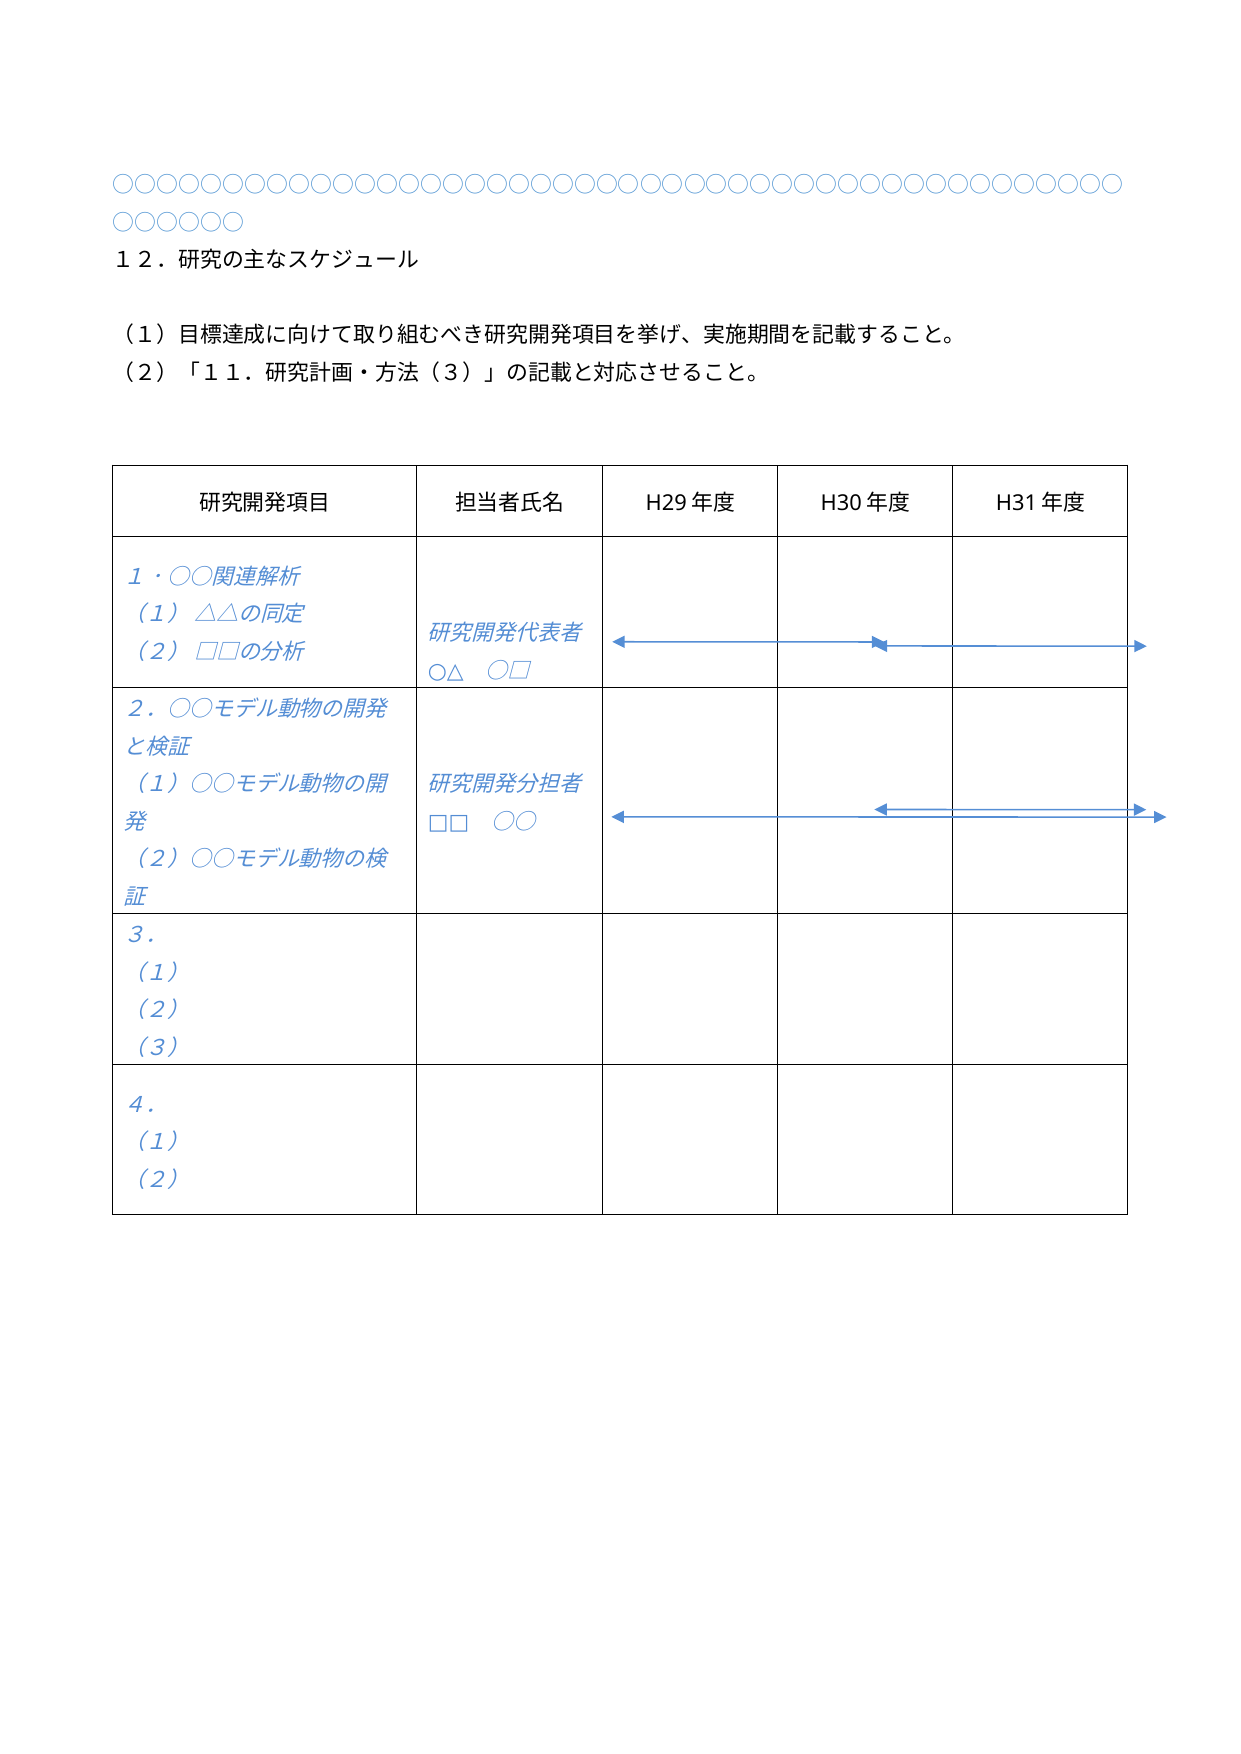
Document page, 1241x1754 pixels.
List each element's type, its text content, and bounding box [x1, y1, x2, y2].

table_cell [953, 811, 1127, 816]
table_cell [778, 914, 952, 1064]
table_cell [953, 647, 1127, 687]
table_cell [603, 1065, 777, 1214]
table_cell [778, 1065, 952, 1214]
table_cell [778, 688, 952, 816]
table_cell [953, 914, 1127, 1064]
table_cell [953, 688, 1127, 808]
table_header H31年度 [953, 466, 1127, 536]
table_cell [417, 1065, 602, 1214]
table_header 研究開発項目 [113, 466, 416, 536]
table_header H30年度 [778, 466, 952, 536]
table_cell 研究開発代表者 ○△ ○□ [417, 537, 602, 687]
table_cell [417, 914, 602, 1064]
table_header 担当者氏名 [417, 466, 602, 536]
table_cell [953, 537, 1127, 645]
table_cell [953, 1065, 1127, 1214]
table_cell [603, 688, 777, 913]
table_cell [603, 914, 777, 1064]
table_cell ４． （１） （２） [113, 1065, 416, 1214]
table_cell [603, 537, 777, 687]
text （２）「１１．研究計画・方法（３）」の記載と対応させること。 [112, 352, 1128, 389]
table_header H29年度 [603, 466, 777, 536]
table_cell ３． （１） （２） （３） [113, 914, 416, 1064]
table_cell [778, 537, 952, 645]
table_cell [778, 818, 952, 913]
table_cell [778, 643, 952, 687]
table_cell 研究開発分担者 □□ ○○ [417, 688, 602, 913]
table_cell ２．○○モデル動物の開発と検証 （１）○○モデル動物の開発 （２）○○モデル動物の検証 [113, 688, 416, 913]
text （１）目標達成に向けて取り組むべき研究開発項目を挙げ、実施期間を記載すること。 [112, 314, 1128, 352]
table_cell [953, 818, 1127, 913]
table_cell １．○○関連解析 （１） △△の同定 （２） □□の分析 [113, 537, 416, 687]
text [112, 164, 1128, 239]
text １２．研究の主なスケジュール [112, 239, 1128, 277]
